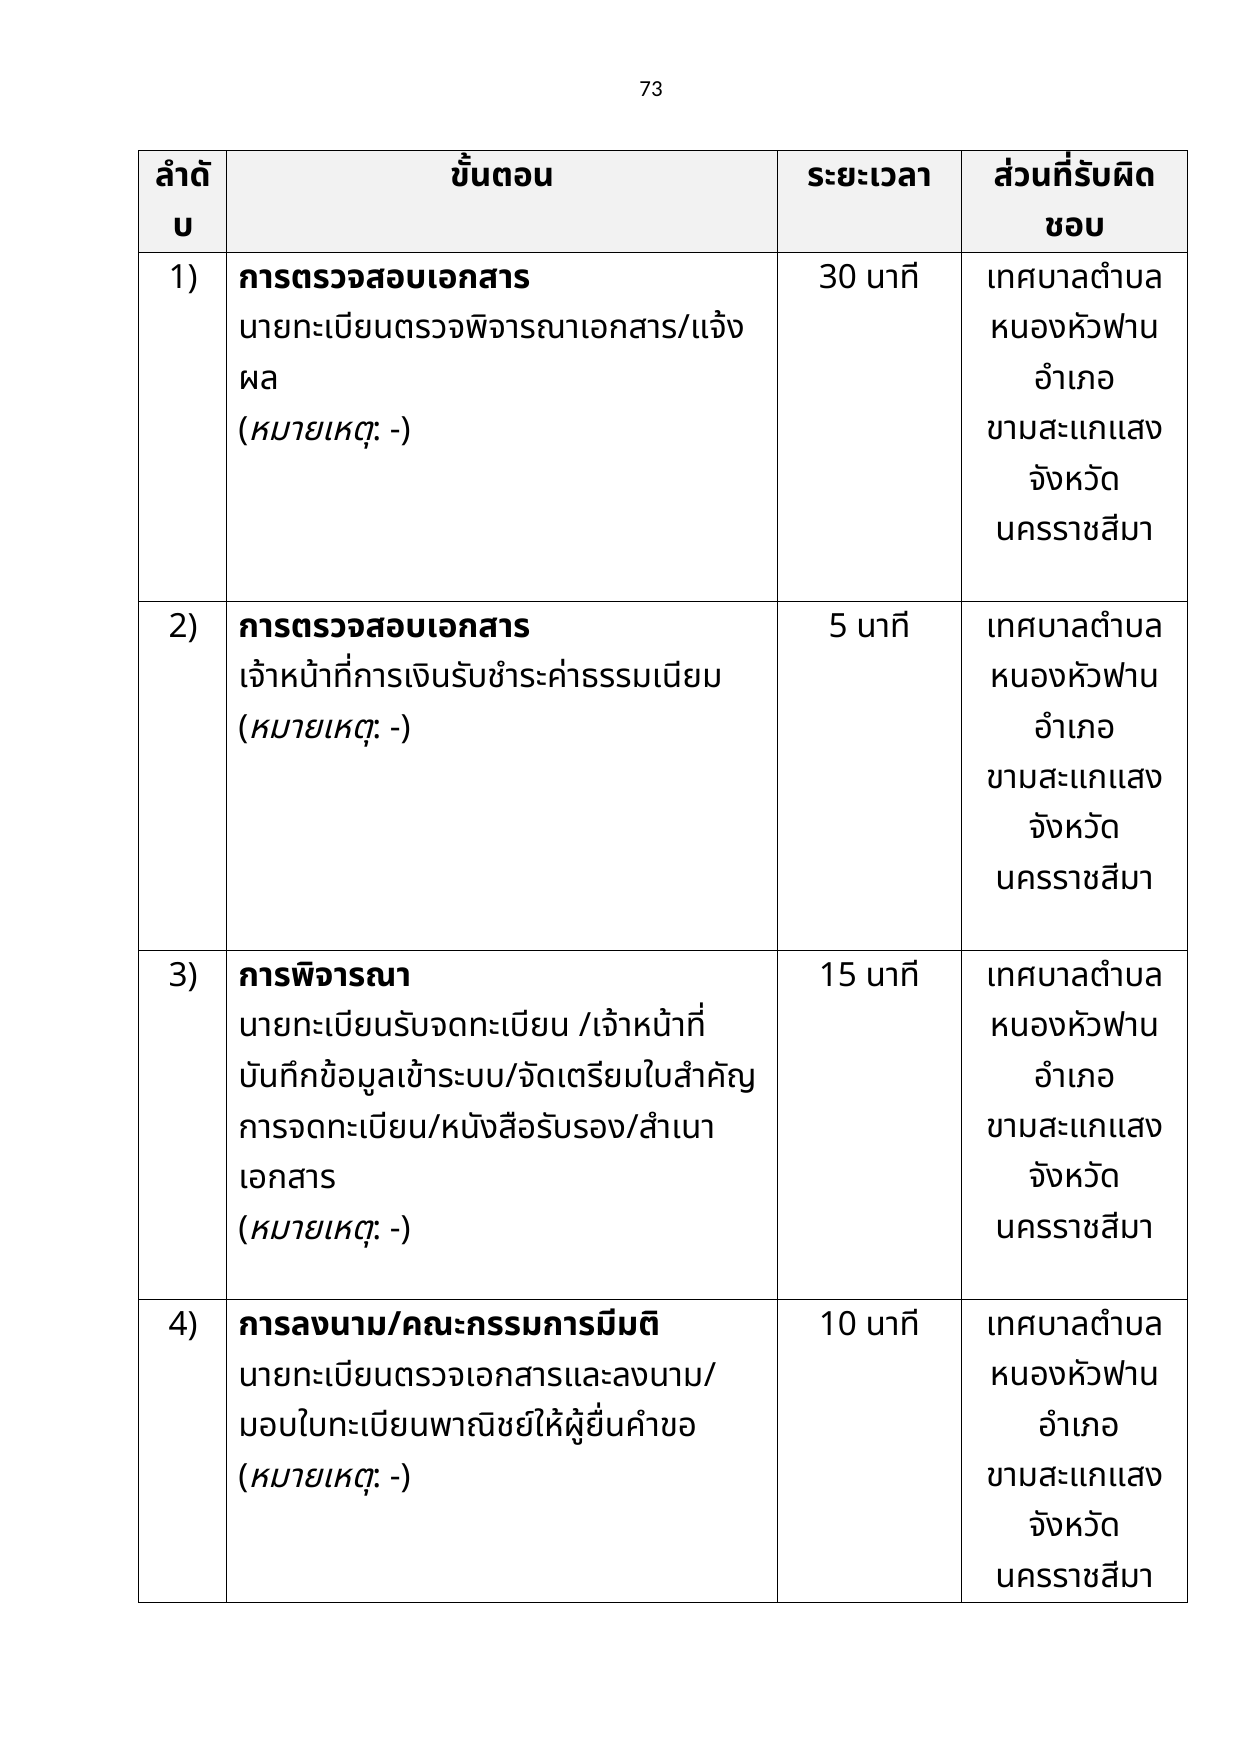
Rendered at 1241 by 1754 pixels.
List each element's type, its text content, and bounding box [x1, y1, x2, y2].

table_cell เทศบาลตำบล หนองหัวฟาน อำเภอขามสะแกแสง จังหวัดนครราชสีมา [962, 253, 1187, 601]
table_cell 1) [139, 253, 226, 601]
table_cell 30 นาที [778, 253, 961, 601]
table_header ส่วนที่รับผิดชอบ [962, 151, 1187, 252]
table_cell เทศบาลตำบล หนองหัวฟาน อำเภอขามสะแกแสง จังหวัดนครราชสีมา [962, 951, 1187, 1299]
table_cell 15 นาที [778, 951, 961, 1299]
table_header ลำดับ [139, 151, 226, 252]
table_header ระยะเวลา [778, 151, 961, 252]
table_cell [962, 1300, 1187, 1602]
table_cell การตรวจสอบเอกสาร เจ้าหน้าที่การเงินรับชำระค่าธรรมเนียม (หมายเหตุ: -) [227, 602, 777, 950]
table_cell การพิจารณา นายทะเบียนรับจดทะเบียน /เจ้าหน้าที่บันทึกข้อมูลเข้าระบบ/จัดเตรียมใบสำคัญการจดทะเบียน/หนังสือรับรอง/สำเนาเอกสาร (หมายเหตุ: -) [227, 951, 777, 1299]
table_cell 2) [139, 602, 226, 950]
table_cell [227, 1300, 777, 1602]
table_cell 5 นาที [778, 602, 961, 950]
table_cell เทศบาลตำบล หนองหัวฟาน อำเภอขามสะแกแสง จังหวัดนครราชสีมา [962, 602, 1187, 950]
table_cell การตรวจสอบเอกสาร นายทะเบียนตรวจพิจารณาเอกสาร/แจ้งผล (หมายเหตุ: -) [227, 253, 777, 601]
table_cell 10 นาที [778, 1300, 961, 1602]
table_cell 4) [139, 1300, 226, 1602]
table_cell 3) [139, 951, 226, 1299]
table_header ขั้นตอน [227, 151, 777, 252]
